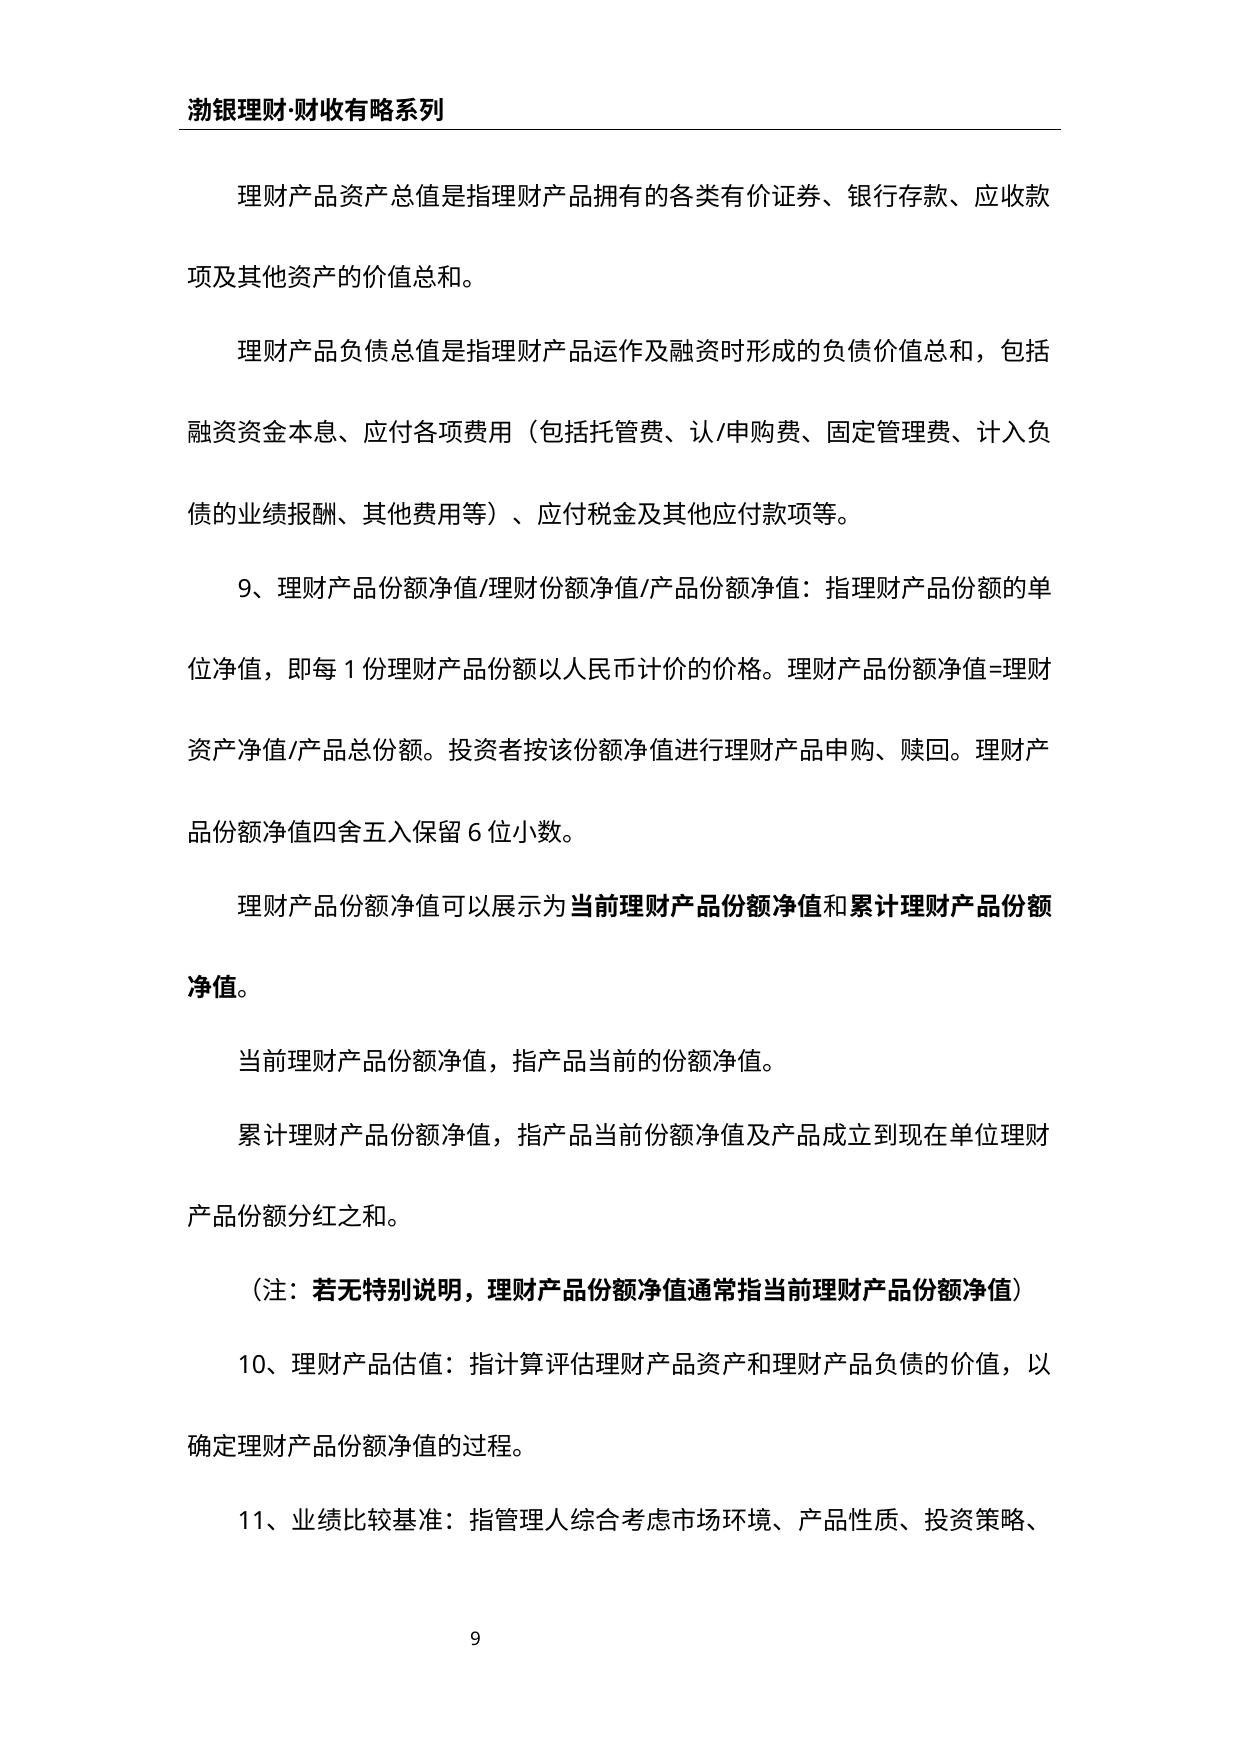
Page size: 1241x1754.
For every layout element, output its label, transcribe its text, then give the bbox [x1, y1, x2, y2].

text 理财产品份额净值可以展示为当前理财产品份额净值和累计理财产品份额净值。 [187, 872, 1053, 1018]
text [187, 1486, 1053, 1551]
text 当前理财产品份额净值，指产品当前的份额净值。 [187, 1027, 1053, 1092]
text 理财产品负债总值是指理财产品运作及融资时形成的负债价值总和，包括融资资金本息、应付各项费用（包括托管费、认/申购费、固定管理费、计入负债的业绩报酬、其他费用等）、应付税金及其他应付款项等。 [187, 317, 1053, 545]
text （注：若无特别说明，理财产品份额净值通常指当前理财产品份额净值） [187, 1256, 1053, 1321]
text 9、理财产品份额净值/理财份额净值/产品份额净值：指理财产品份额的单位净值，即每1份理财产品份额以人民币计价的价格。理财产品份额净值=理财资产净值/产品总份额。投资者按该份额净值进行理财产品申购、赎回。理财产品份额净值四舍五入保留6位小数。 [187, 554, 1053, 863]
text 累计理财产品份额净值，指产品当前份额净值及产品成立到现在单位理财产品份额分红之和。 [187, 1101, 1053, 1247]
text 理财产品资产总值是指理财产品拥有的各类有价证券、银行存款、应收款项及其他资产的价值总和。 [187, 162, 1053, 308]
text 10、理财产品估值：指计算评估理财产品资产和理财产品负债的价值，以确定理财产品份额净值的过程。 [187, 1330, 1053, 1477]
